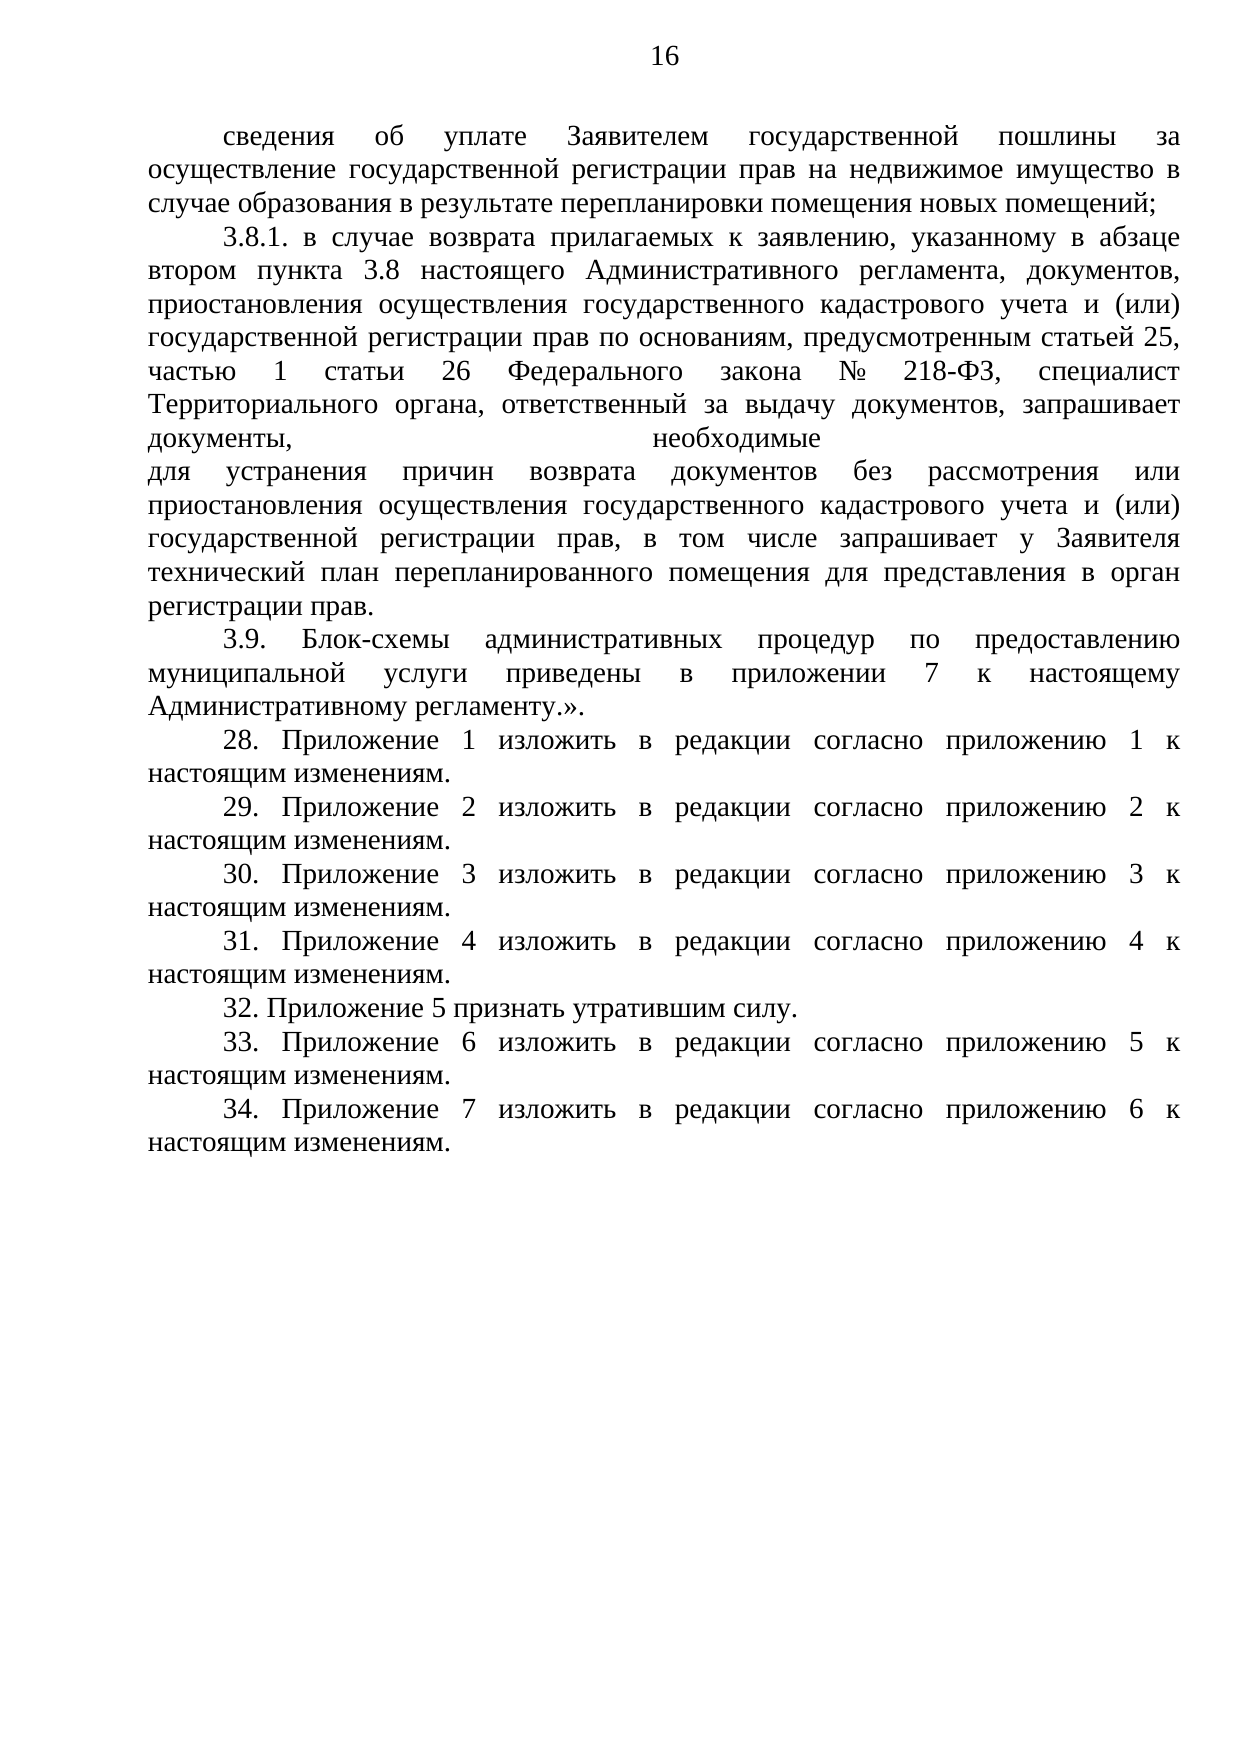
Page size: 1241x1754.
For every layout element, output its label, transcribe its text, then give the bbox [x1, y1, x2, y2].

text 28. Приложение 1 изложить в редакции согласно приложению 1 к настоящим изменениям. [148, 722, 1181, 789]
text 33. Приложение 6 изложить в редакции согласно приложению 5 к настоящим изменениям. [148, 1024, 1181, 1091]
text 3.9. Блок-схемы административных процедур по предоставлению муниципальной услуги приведены в приложении 7 к настоящему Административному регламенту.». [148, 621, 1181, 722]
text 29. Приложение 2 изложить в редакции согласно приложению 2 к настоящим изменениям. [148, 789, 1181, 856]
text 30. Приложение 3 изложить в редакции согласно приложению 3 к настоящим изменениям. [148, 856, 1181, 923]
text 3.8.1. в случае возврата прилагаемых к заявлению, указанному в абзаце втором пункта 3.8 настоящего Административного регламента, документов, приостановления осуществления государственного кадастрового учета и (или) государственной регистрации прав по основаниям, предусмотренным статьей 25, частью 1 статьи 26 Федерального закона № 218-ФЗ, специалист Территориального органа, ответственный за выдачу документов, запрашивает документы, необходимые для устранения причин возврата документов без рассмотрения или приостановления осуществления государственного кадастрового учета и (или) государственной регистрации прав, в том числе запрашивает у Заявителя технический план перепланированного помещения для представления в орган регистрации прав. [148, 219, 1181, 621]
text 31. Приложение 4 изложить в редакции согласно приложению 4 к настоящим изменениям. [148, 923, 1181, 990]
text сведения об уплате Заявителем государственной пошлины за осуществление государственной регистрации прав на недвижимое имущество в случае образования в результате перепланировки помещения новых помещений; [148, 118, 1181, 219]
text 34. Приложение 7 изложить в редакции согласно приложению 6 к настоящим изменениям. [148, 1091, 1181, 1158]
text 32. Приложение 5 признать утратившим силу. [148, 990, 1181, 1024]
